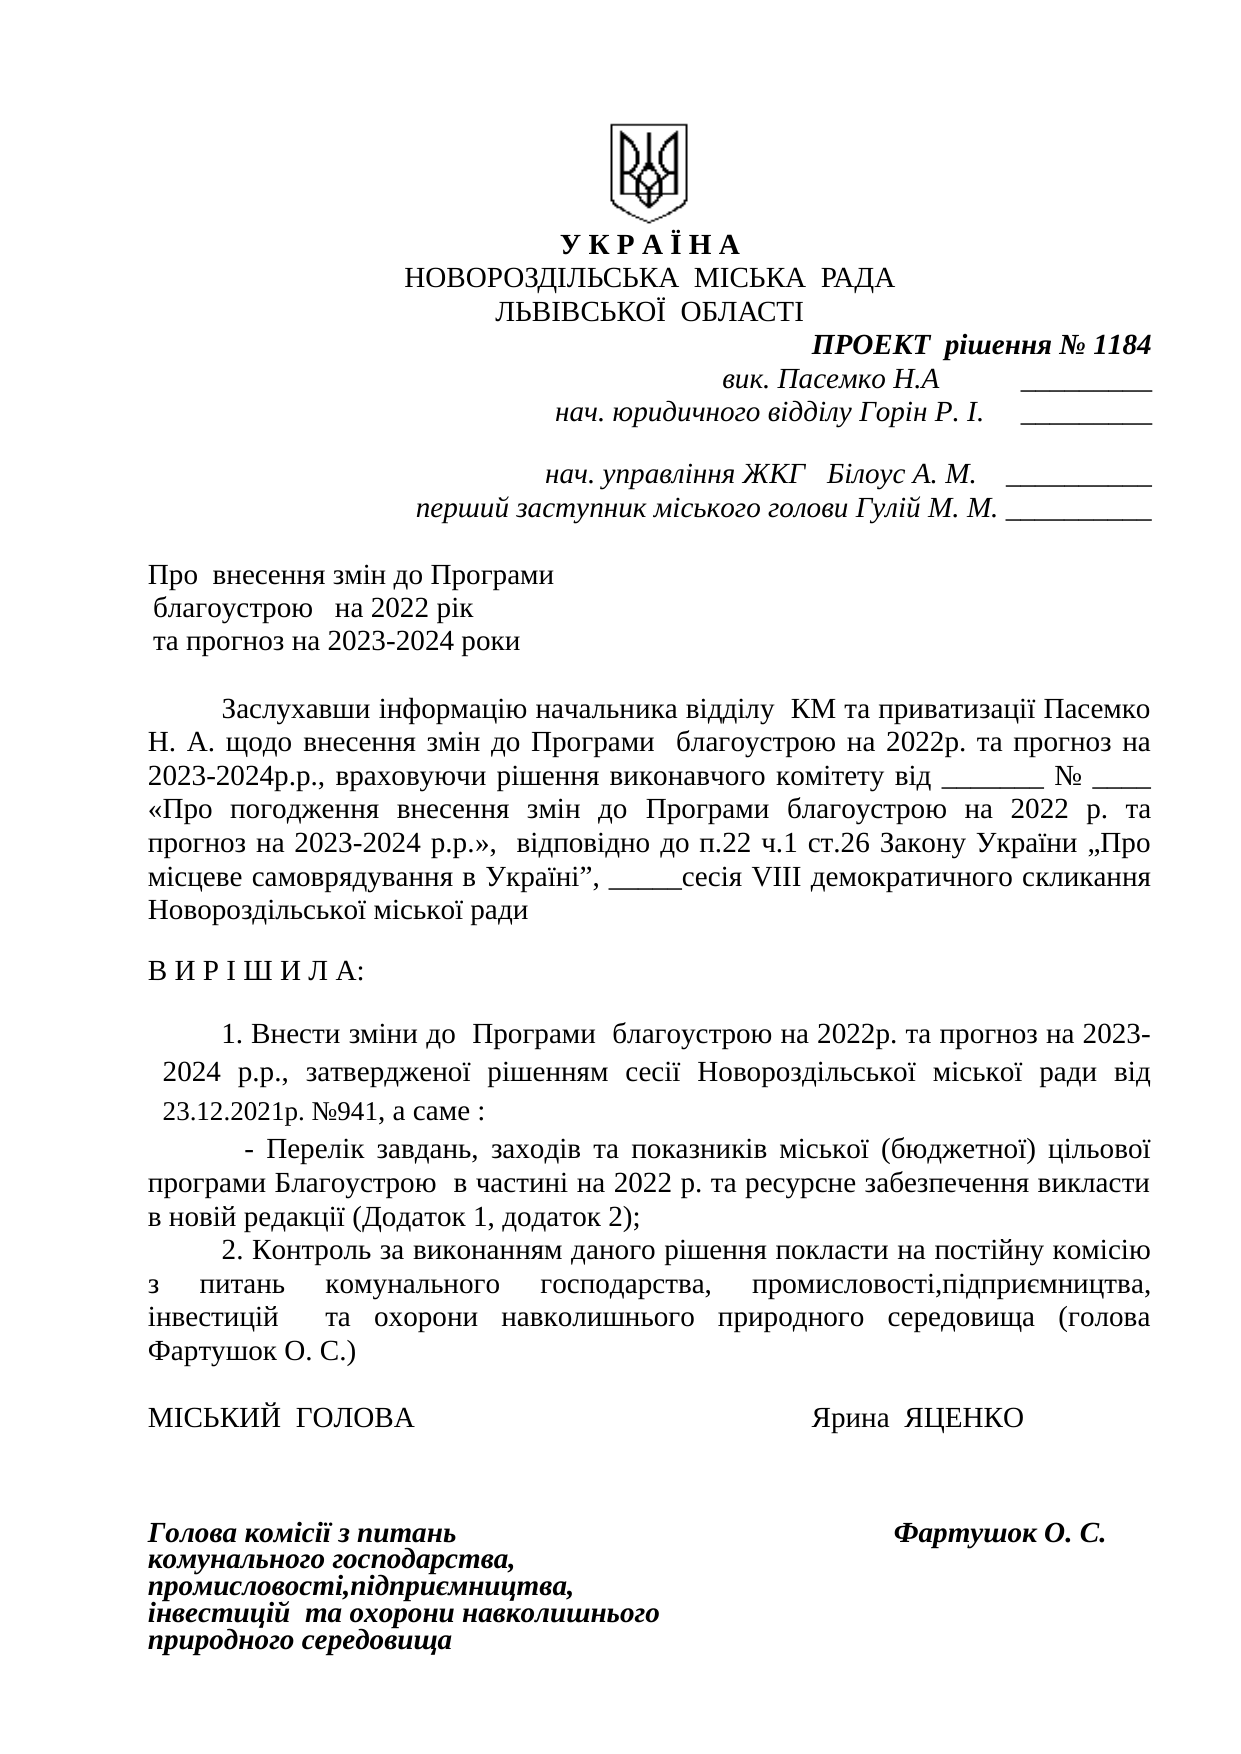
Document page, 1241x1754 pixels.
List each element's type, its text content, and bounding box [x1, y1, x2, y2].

text НОВОРОЗДІЛЬСЬКА МІСЬКА РАДА [148, 260, 1152, 294]
text МІСЬКИЙ ГОЛОВА Ярина ЯЦЕНКО [148, 1400, 1152, 1433]
text перший заступник міського голови Гулій М. М. __________ [148, 490, 1152, 523]
text 2. Контроль за виконанням даного рішення покласти на постійну комісію з питань комунального господарства, промисловості,підприємництва, інвестицій та охорони навколишнього природного середовища (голова Фартушок О. С.) [148, 1232, 1152, 1366]
text благоустрою на 2022 рік [153, 590, 1152, 624]
text нач. управління ЖКГ Білоус А. М. __________ [148, 456, 1152, 490]
picture [535, 122, 765, 227]
text комунального господарства, [148, 1547, 1152, 1574]
text У К Р А Ї Н А [148, 227, 1152, 260]
text вик. Пасемко Н.А _________ [148, 361, 1152, 394]
text ЛЬВІВСЬКОЇ ОБЛАСТІ [148, 294, 1152, 327]
text Заслухавши інформацію начальника відділу КМ та приватизації Пасемко Н. А. щодо внесення змін до Програми благоустрою на 2022р. та прогноз на 2023-2024р.р., враховуючи рішення виконавчого комітету від _______ № ____ «Про погодження внесення змін до Програми благоустрою на 2022 р. та прогноз на 2023-2024 р.р.», відповідно до п.22 ч.1 ст.26 Закону України „Про місцеве самоврядування в Україні”, _____сесія VІІІ демократичного скликання Новороздільської міської ради [148, 691, 1152, 926]
text промисловості,підприємництва, [148, 1574, 1152, 1601]
text ПРОЕКТ рішення № 1184 [148, 327, 1152, 361]
text природного середовища [148, 1628, 1152, 1654]
text нач. юридичного відділу Горін Р. І. _________ [148, 394, 1152, 428]
text Голова комісії з питань Фартушок О. С. [148, 1521, 1152, 1547]
text та прогноз на 2023-2024 роки [153, 624, 1152, 657]
text В И Р І Ш И Л А: [148, 956, 1152, 986]
text 1. Внести зміни до Програми благоустрою на 2022р. та прогноз на 2023-2024 р.р., затвердженої рішенням сесії Новороздільської міської ради від 23.12.2021р. №941, а саме : [162, 1016, 1152, 1127]
text Про внесення змін до Програми [148, 557, 1152, 590]
text - Перелік завдань, заходів та показників міської (бюджетної) цільової програми Благоустрою в частині на 2022 р. та ресурсне забезпечення викласти в новій редакції (Додаток 1, додаток 2); [148, 1132, 1152, 1232]
text інвестицій та охорони навколишнього [148, 1601, 1152, 1628]
